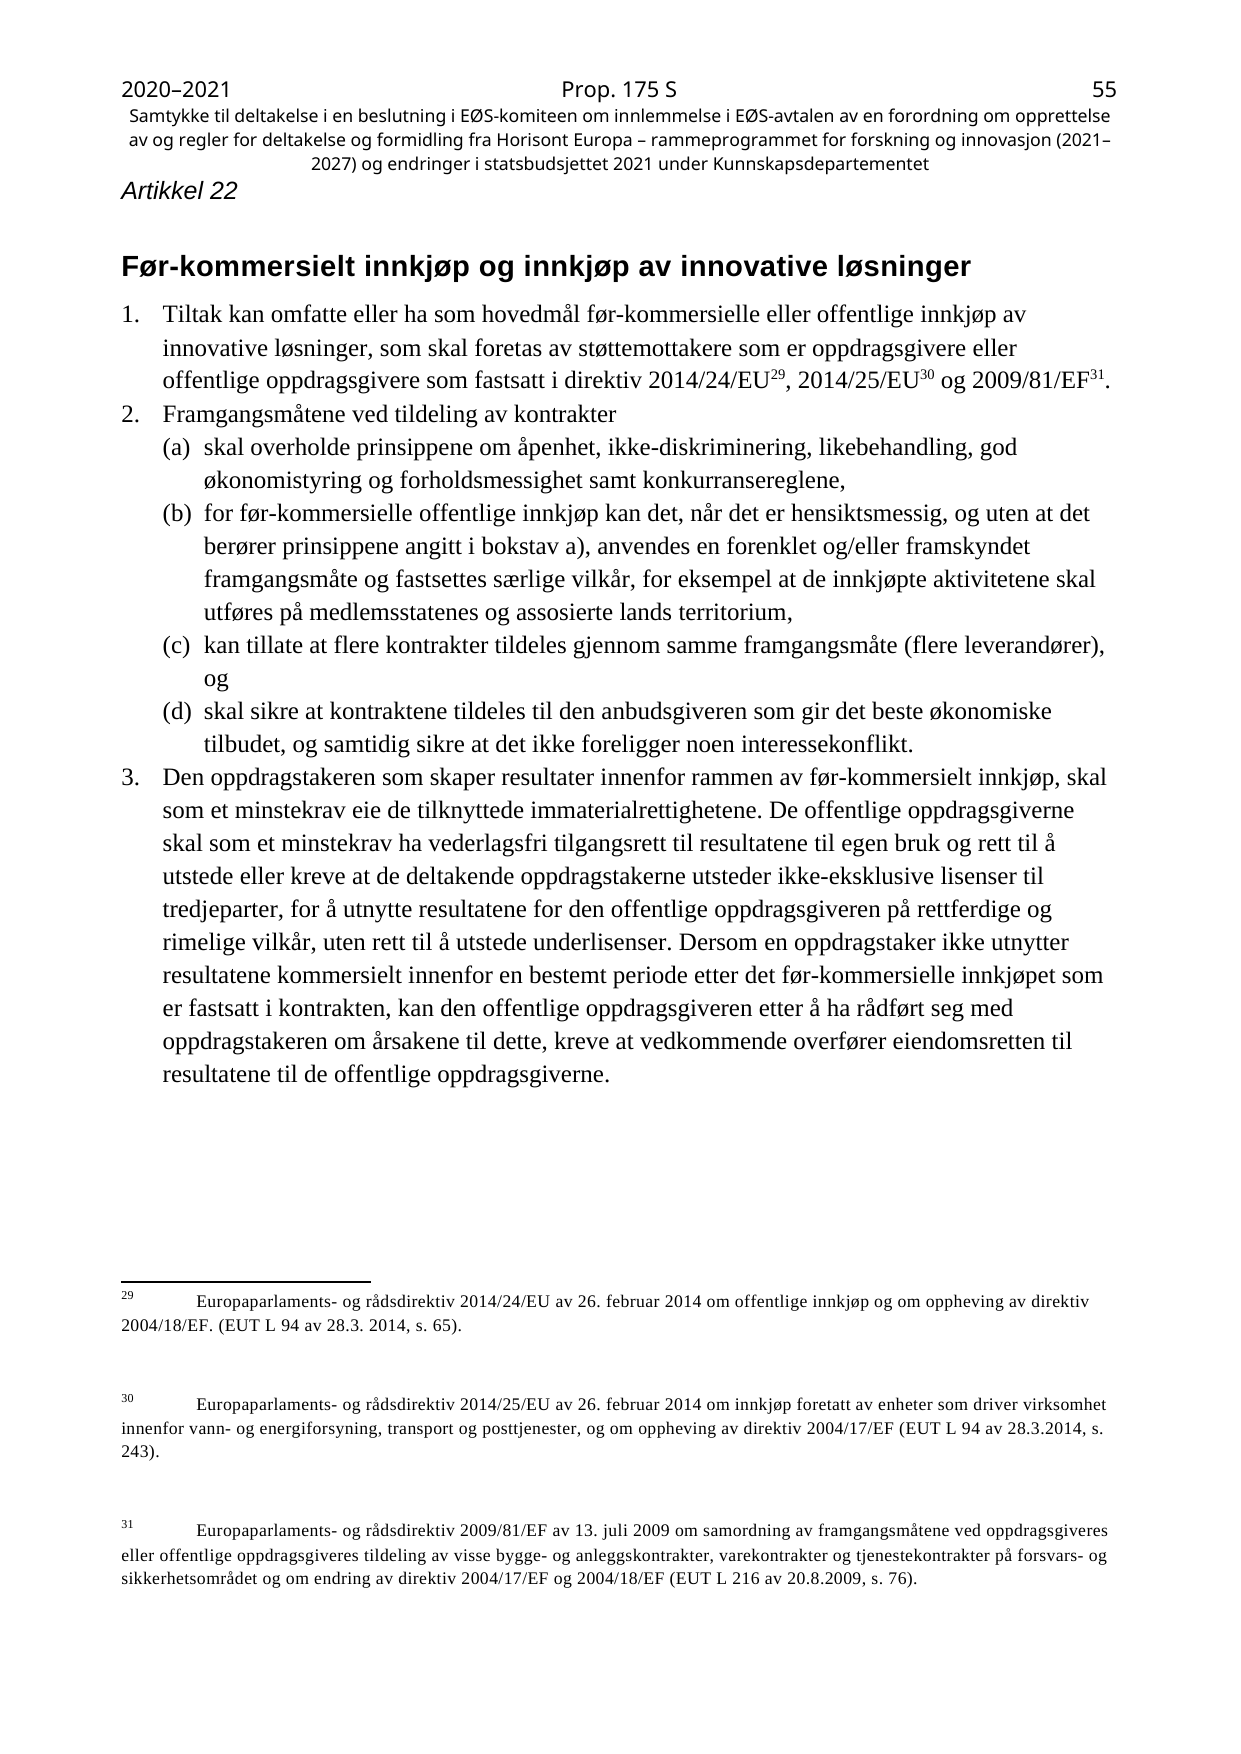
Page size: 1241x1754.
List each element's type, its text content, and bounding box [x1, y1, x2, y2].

list (d) skal sikre at kontraktene tildeles til den anbudsgiveren som gir det beste økonomiske tilbudet, og samtidig sikre at det ikke foreligger noen interessekonflikt. [162, 696, 1119, 758]
list 2. Framgangsmåtene ved tildeling av kontrakter [121, 399, 1119, 427]
subtitle Før-kommersielt innkjøp og innkjøp av innovative løsninger [121, 248, 1119, 282]
list (a) skal overholde prinsippene om åpenhet, ikke-diskriminering, likebehandling, god økonomistyring og forholdsmessighet samt konkurransereglene, [162, 432, 1119, 493]
list 3. Den oppdragstakeren som skaper resultater innenfor rammen av før-kommersielt innkjøp, skal som et minstekrav eie de tilknyttede immaterialrettighetene. De offentlige oppdragsgiverne skal som et minstekrav ha vederlagsfri tilgangsrett til resultatene til egen bruk og rett til å utstede eller kreve at de deltakende oppdragstakerne utsteder ikke-eksklusive lisenser til tredjeparter, for å utnytte resultatene for den offentlige oppdragsgiveren på rettferdige og rimelige vilkår, uten rett til å utstede underlisenser. Dersom en oppdragstaker ikke utnytter resultatene kommersielt innenfor en bestemt periode etter det før-kommersielle innkjøpet som er fastsatt i kontrakten, kan den offentlige oppdragsgiveren etter å ha rådført seg med oppdragstakeren om årsakene til dette, kreve at vedkommende overfører eiendomsretten til resultatene til de offentlige oppdragsgiverne. [121, 762, 1119, 1088]
list (b) for før-kommersielle offentlige innkjøp kan det, når det er hensiktsmessig, og uten at det berører prinsippene angitt i bokstav a), anvendes en forenklet og/eller framskyndet framgangsmåte og fastsettes særlige vilkår, for eksempel at de innkjøpte aktivitetene skal utføres på medlemsstatenes og assosierte lands territorium, [162, 498, 1119, 626]
text Artikkel 22 [121, 176, 1119, 205]
list 1. Tiltak kan omfatte eller ha som hovedmål før-kommersielle eller offentlige innkjøp av innovative løsninger, som skal foretas av støttemottakere som er oppdragsgivere eller offentlige oppdragsgivere som fastsatt i direktiv 2014/24/EU, 2014/25/EU og 2009/81/EF. [121, 299, 1119, 394]
list (c) kan tillate at flere kontrakter tildeles gjennom samme framgangsmåte (flere leverandører), og [162, 630, 1119, 692]
